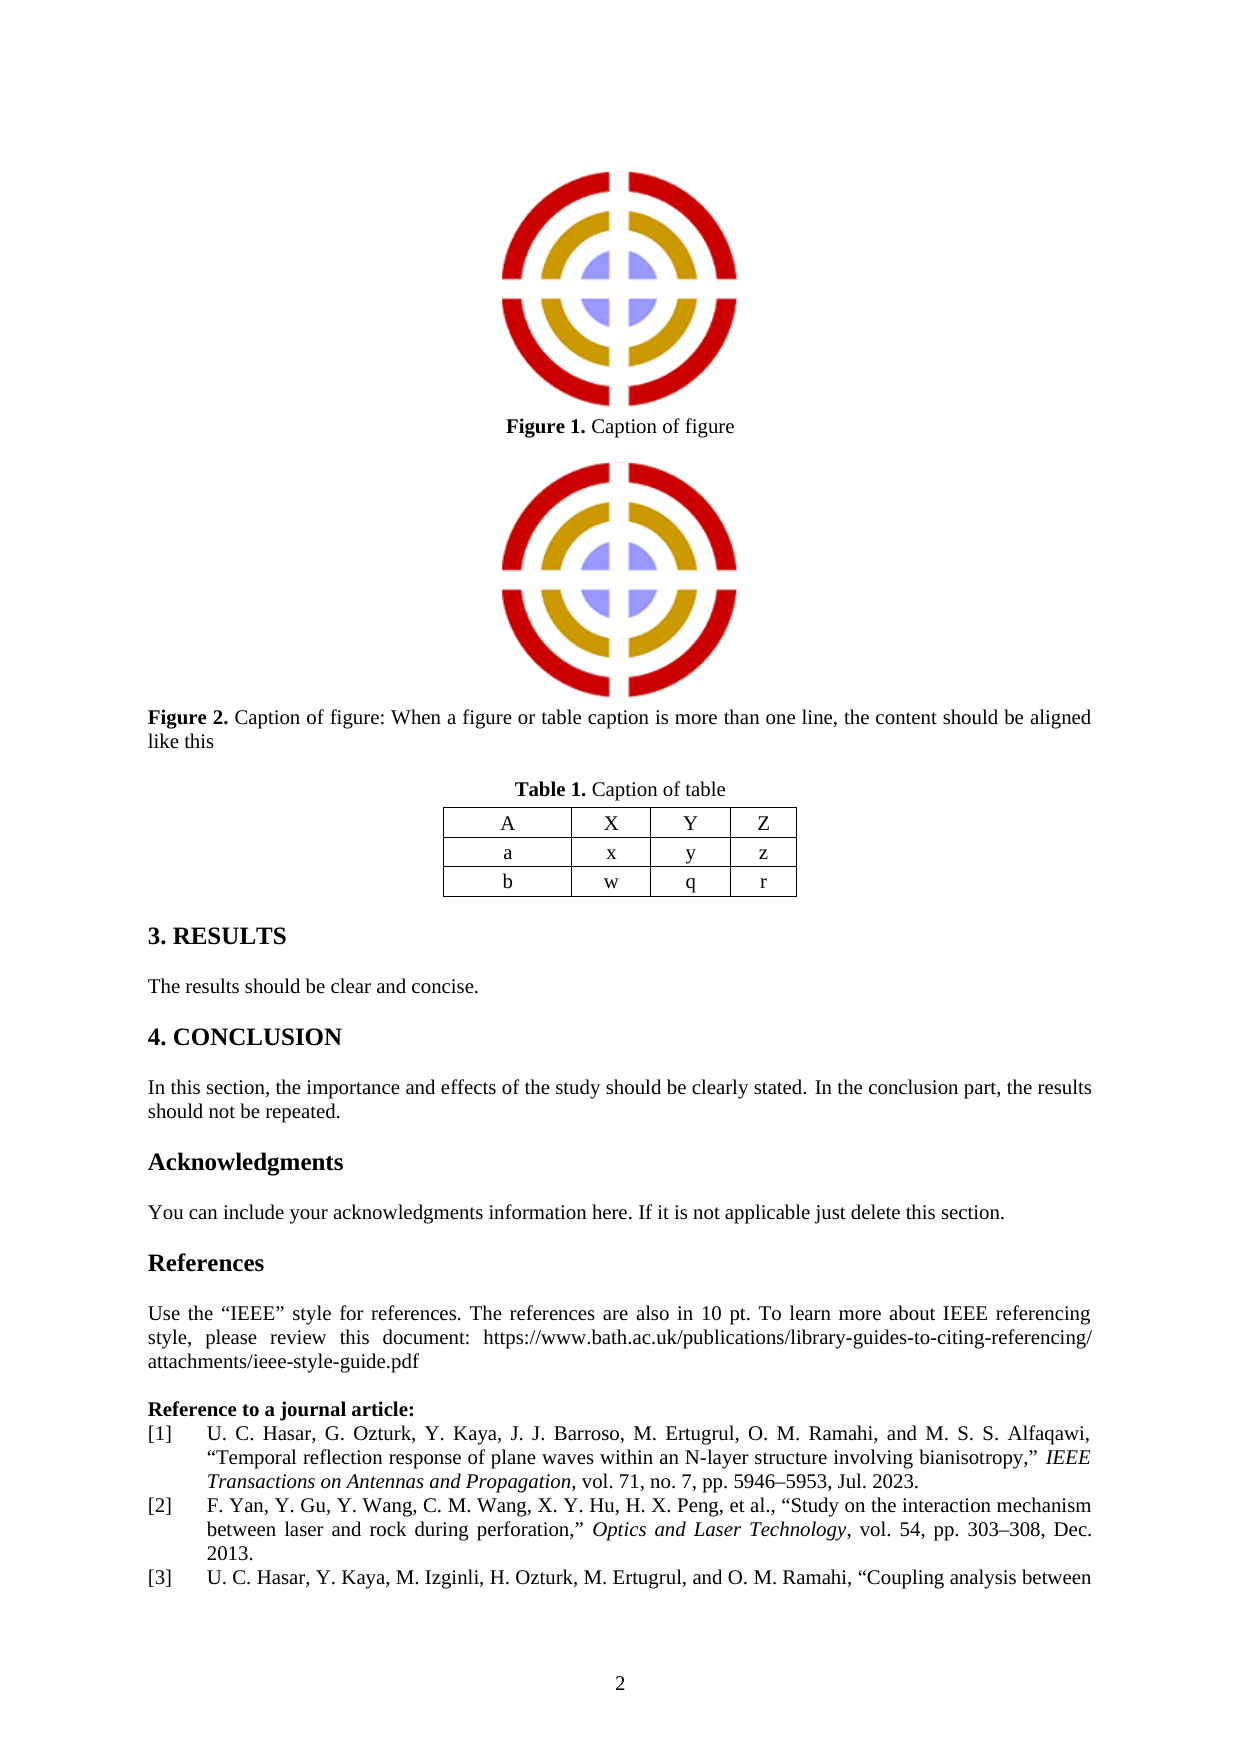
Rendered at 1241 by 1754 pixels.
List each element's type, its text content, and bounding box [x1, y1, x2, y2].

subtitle References [148, 1248, 1093, 1276]
table_cell r [731, 867, 796, 896]
text Use the “IEEE” style for references. The references are also in 10 pt. To learn more about IEEE referencing style, please review this document: https://www.bath.ac.uk/publications/library-guides-to-citing-referencing/ attachments/ieee-style-guide.pdf [148, 1301, 1093, 1373]
table_header X [572, 808, 650, 837]
table_cell q [651, 867, 730, 896]
table_header Y [651, 808, 730, 837]
table_cell b [444, 867, 571, 896]
table_cell x [572, 838, 650, 866]
list F. Yan, Y. Gu, Y. Wang, C. M. Wang, X. Y. Hu, H. X. Peng, et al., “Study on the interaction mechanism between laser and rock during perforation,” Optics and Laser Technology, vol. 54, pp. 303–308, Dec. 2013. [148, 1493, 1093, 1565]
text The results should be clear and concise. [148, 974, 1093, 998]
text You can include your acknowledgments information here. If it is not applicable just delete this section. [148, 1199, 1093, 1224]
subtitle 4. CONCLUSION [148, 1022, 1093, 1051]
text In this section, the importance and effects of the study should be clearly stated. In the conclusion part, the results should not be repeated. [148, 1074, 1093, 1123]
picture [502, 462, 739, 699]
table_cell y [651, 838, 730, 866]
table_cell z [731, 838, 796, 866]
table_header Z [731, 808, 796, 837]
subtitle 3. RESULTS [148, 921, 1093, 949]
table_header A [444, 808, 571, 837]
text Reference to a journal article: [148, 1397, 1093, 1421]
list U. C. Hasar, G. Ozturk, Y. Kaya, J. J. Barroso, M. Ertugrul, O. M. Ramahi, and M. S. S. Alfaqawi, “Temporal reflection response of plane waves within an N-layer structure involving bianisotropy,” IEEE Transactions on Antennas and Propagation, vol. 71, no. 7, pp. 5946–5953, Jul. 2023. [148, 1421, 1093, 1493]
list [148, 1565, 1093, 1589]
picture [502, 171, 739, 408]
table_cell w [572, 867, 650, 896]
text Figure 1. Caption of figure [148, 414, 1093, 438]
table_cell a [444, 838, 571, 866]
subtitle Acknowledgments [148, 1147, 1093, 1176]
text Table 1. Caption of table [148, 777, 1093, 801]
text Figure 2. Caption of figure: When a figure or table caption is more than one line, the content should be aligned like this [148, 705, 1093, 753]
